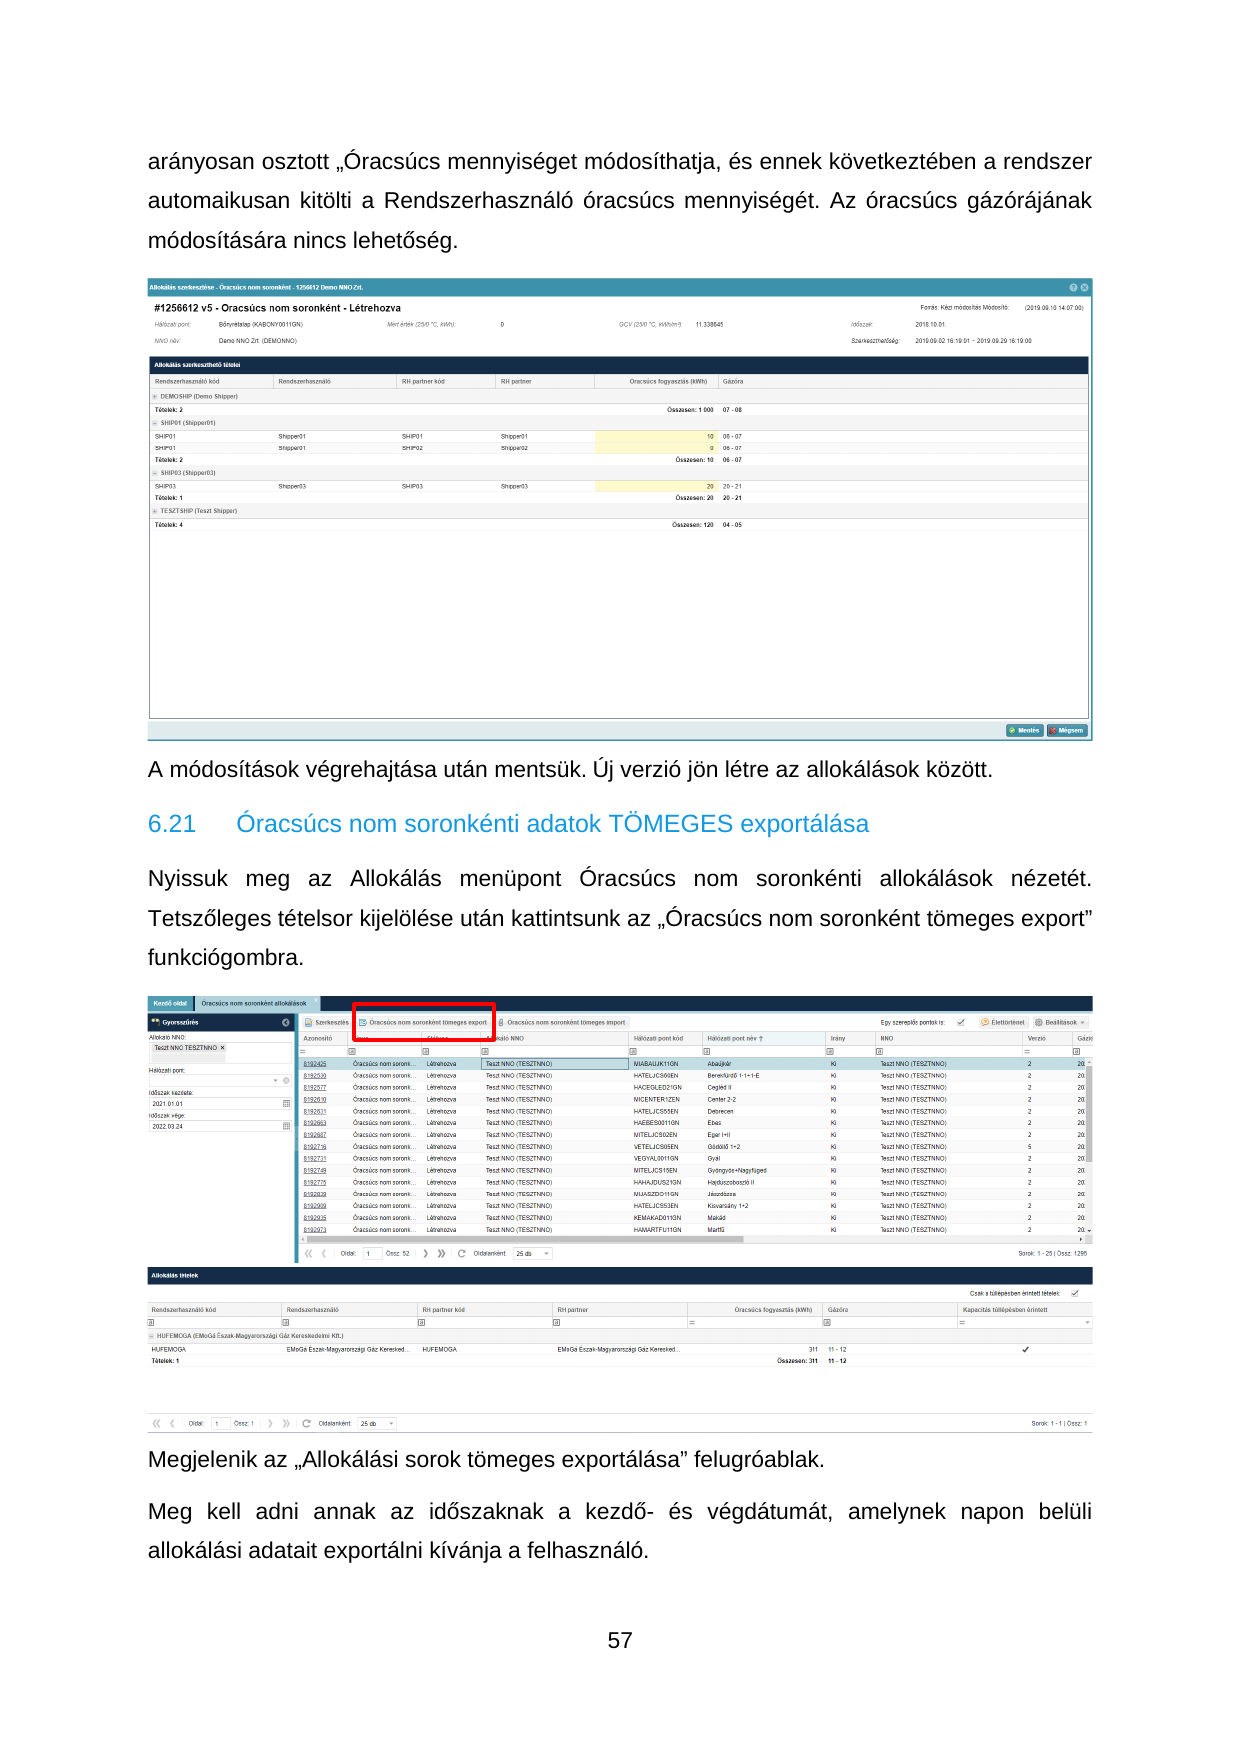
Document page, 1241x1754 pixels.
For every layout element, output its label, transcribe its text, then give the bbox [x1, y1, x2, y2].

text Nyissuk meg az Allokálás menüpont Óracsúcs nom soronkénti allokálások nézetét. Tetszőleges tételsor kijelölése után kattintsunk az „Óracsúcs nom soronként tömeges export” funkciógombra. [148, 865, 1093, 970]
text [148, 148, 1093, 253]
text Meg kell adni annak az időszaknak a kezdő- és végdátumát, amelynek napon belüli allokálási adatait exportálni kívánja a felhasználó. [148, 1498, 1093, 1564]
text A módosítások végrehajtása után mentsük. Új verzió jön létre az allokálások között. [148, 741, 1093, 783]
picture [147, 996, 1093, 1433]
subtitle Óracsúcs nom soronkénti adatok TÖMEGES exportálása [148, 809, 1093, 838]
picture [147, 278, 1093, 741]
text Megjelenik az „Allokálási sorok tömeges exportálása” felugróablak. [148, 1433, 1093, 1472]
